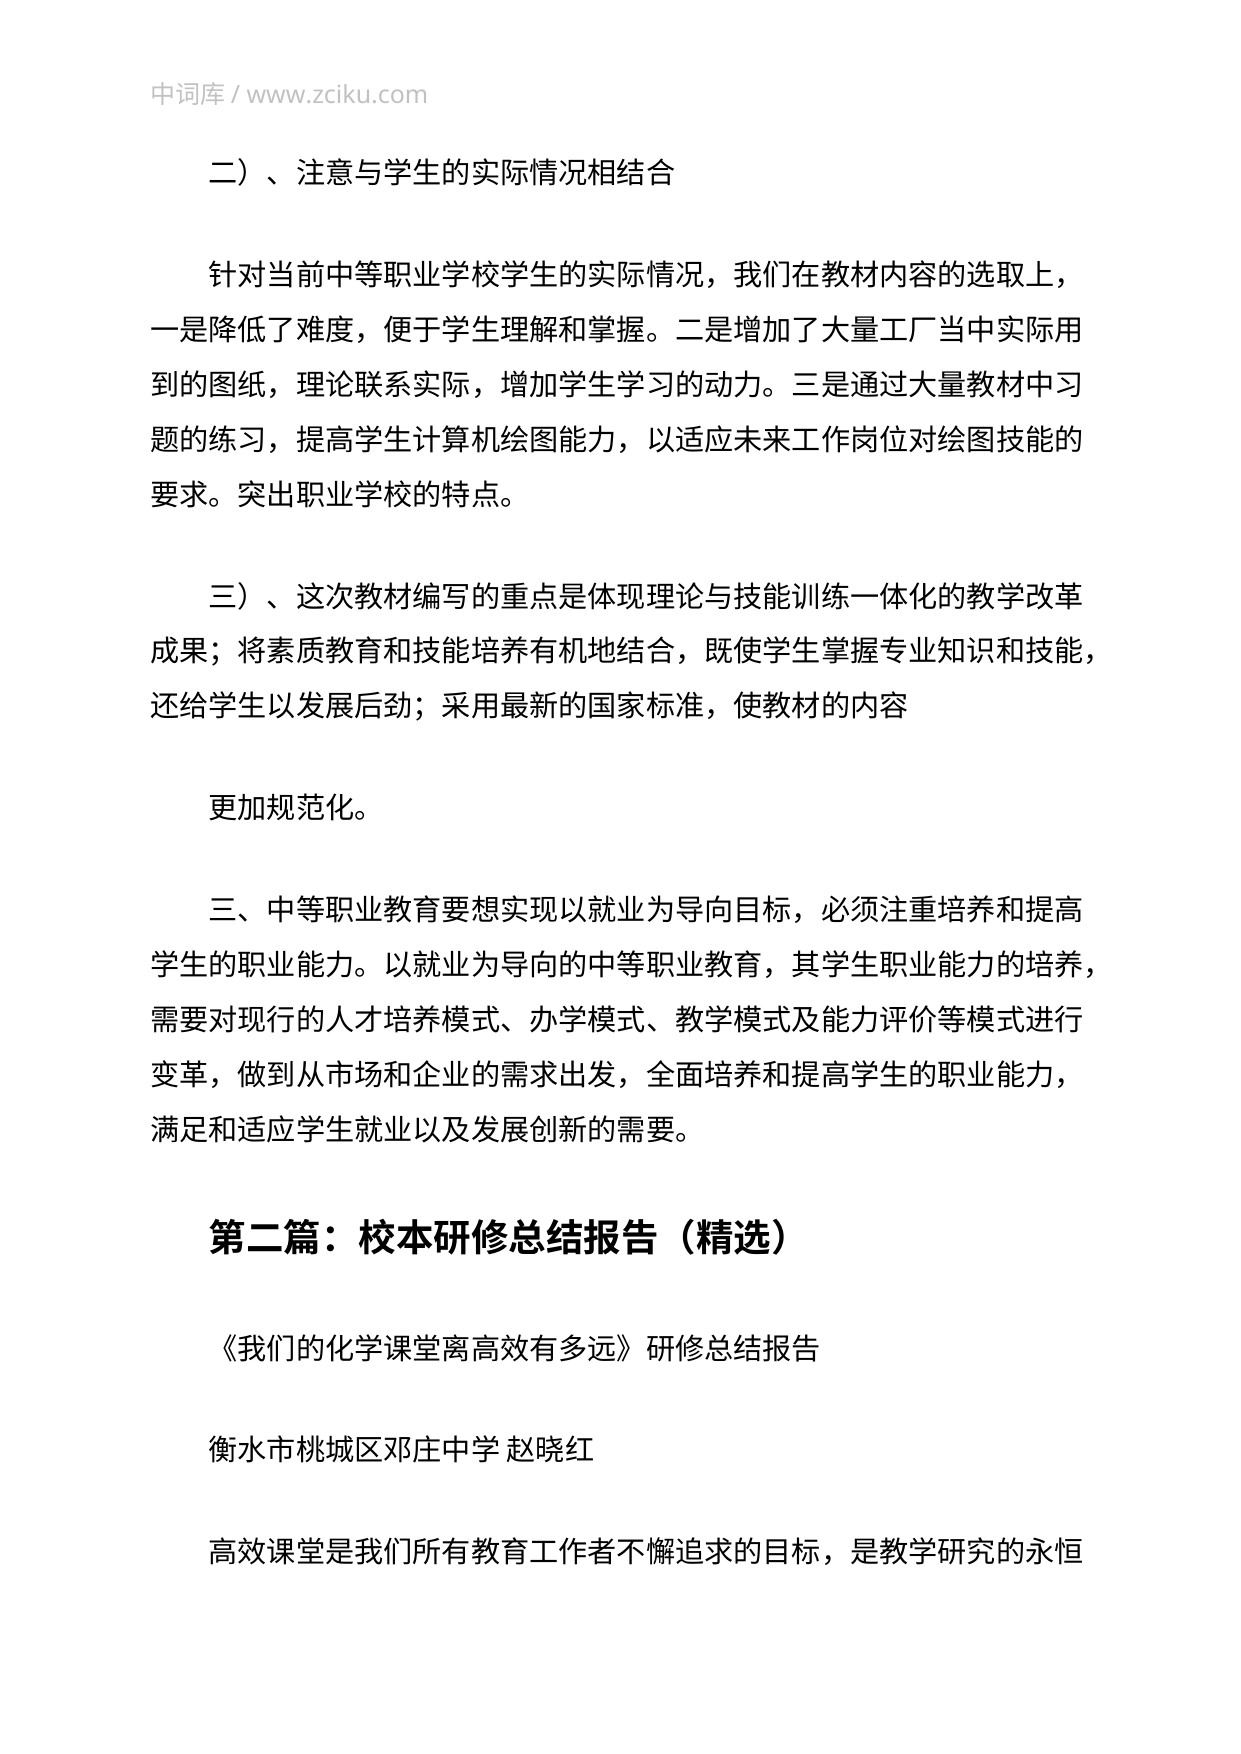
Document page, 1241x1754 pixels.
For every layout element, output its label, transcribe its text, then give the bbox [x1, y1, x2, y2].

text 针对当前中等职业学校学生的实际情况，我们在教材内容的选取上，一是降低了难度，便于学生理解和掌握。二是增加了大量工厂当中实际用到的图纸，理论联系实际，增加学生学习的动力。三是通过大量教材中习题的练习，提高学生计算机绘图能力，以适应未来工作岗位对绘图技能的要求。突出职业学校的特点。 [150, 252, 1090, 514]
text 三、中等职业教育要想实现以就业为导向目标，必须注重培养和提高学生的职业能力。以就业为导向的中等职业教育，其学生职业能力的培养，需要对现行的人才培养模式、办学模式、教学模式及能力评价等模式进行变革，做到从市场和企业的需求出发，全面培养和提高学生的职业能力，满足和适应学生就业以及发展创新的需要。 [150, 886, 1090, 1148]
text 更加规范化。 [150, 785, 1090, 827]
text 二）、注意与学生的实际情况相结合 [150, 150, 1090, 192]
text 三）、这次教材编写的重点是体现理论与技能训练一体化的教学改革成果；将素质教育和技能培养有机地结合，既使学生掌握专业知识和技能，还给学生以发展后劲；采用最新的国家标准，使教材的内容 [150, 573, 1090, 725]
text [150, 1529, 1090, 1571]
text 衡水市桃城区邓庄中学 赵晓红 [150, 1427, 1090, 1469]
text 第二篇：校本研修总结报告（精选） [150, 1208, 1090, 1262]
text 《我们的化学课堂离高效有多远》研修总结报告 [150, 1325, 1090, 1367]
